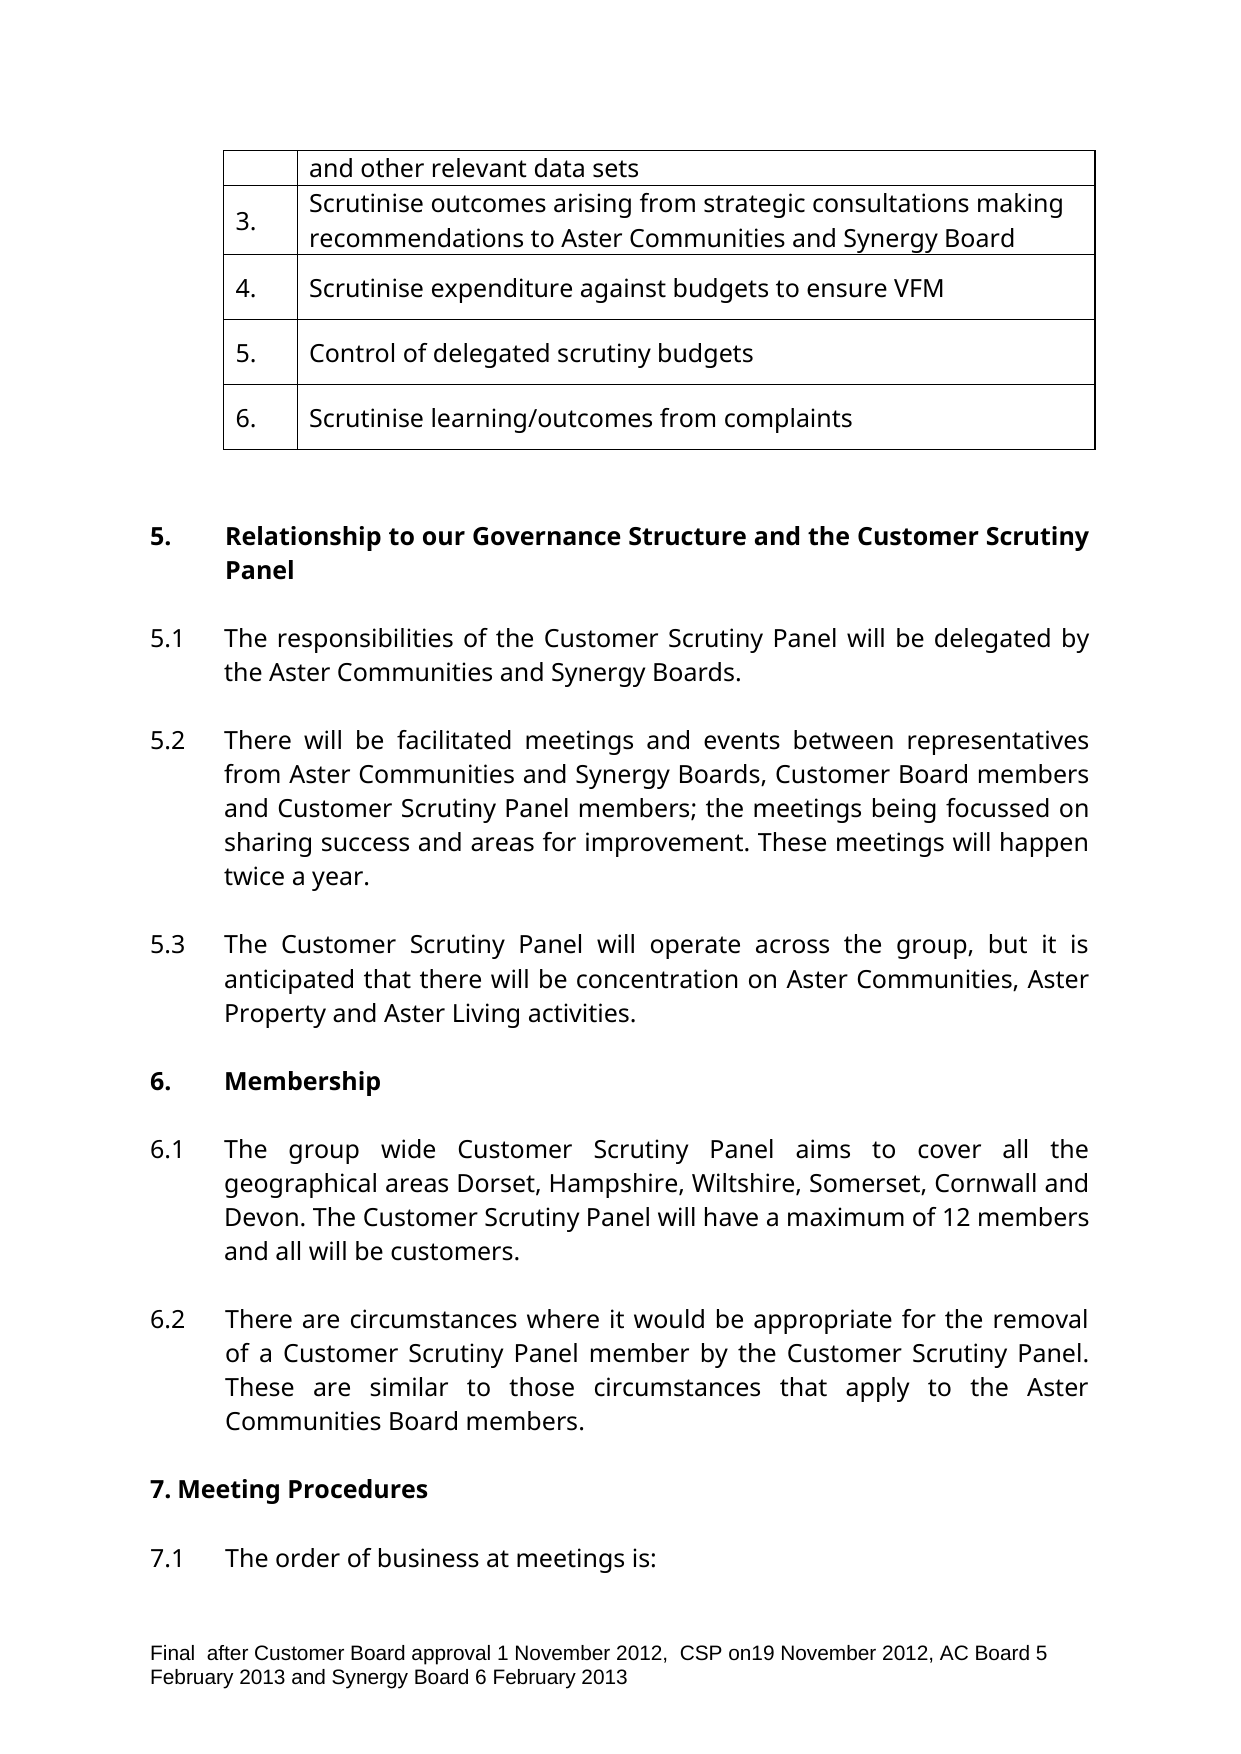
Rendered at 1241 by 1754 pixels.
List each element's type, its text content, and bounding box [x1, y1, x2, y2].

table_cell [224, 151, 297, 185]
list Membership [150, 1063, 1090, 1097]
list There are circumstances where it would be appropriate for the removal of a Customer Scrutiny Panel member by the Customer Scrutiny Panel. These are similar to those circumstances that apply to the Aster Communities Board members. [150, 1302, 1090, 1438]
list The group wide Customer Scrutiny Panel aims to cover all the geographical areas Dorset, Hampshire, Wiltshire, Somerset, Cornwall and Devon. The Customer Scrutiny Panel will have a maximum of 12 members and all will be customers. [150, 1132, 1090, 1268]
list Relationship to our Governance Structure and the Customer Scrutiny Panel [150, 518, 1090, 587]
table_cell Scrutinise expenditure against budgets to ensure VFM [298, 255, 1094, 319]
text 7.1 The order of business at meetings is: [150, 1540, 1090, 1574]
table_cell Scrutinise learning/outcomes from complaints [298, 385, 1094, 449]
list The Customer Scrutiny Panel will operate across the group, but it is anticipated that there will be concentration on Aster Communities, Aster Property and Aster Living activities. [150, 927, 1090, 1029]
table_cell [224, 186, 297, 254]
table_cell Scrutinise outcomes arising from strategic consultations making recommendations to Aster Communities and Synergy Board [298, 186, 1094, 254]
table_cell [298, 151, 1094, 185]
list Meeting Procedures [150, 1472, 1090, 1506]
list The responsibilities of the Customer Scrutiny Panel will be delegated by the Aster Communities and Synergy Boards. [150, 621, 1090, 689]
table_cell [224, 385, 297, 449]
table_cell [224, 255, 297, 319]
table_cell [224, 320, 297, 384]
list There will be facilitated meetings and events between representatives from Aster Communities and Synergy Boards, Customer Board members and Customer Scrutiny Panel members; the meetings being focussed on sharing success and areas for improvement. These meetings will happen twice a year. [150, 723, 1090, 893]
table_cell Control of delegated scrutiny budgets [298, 320, 1094, 384]
